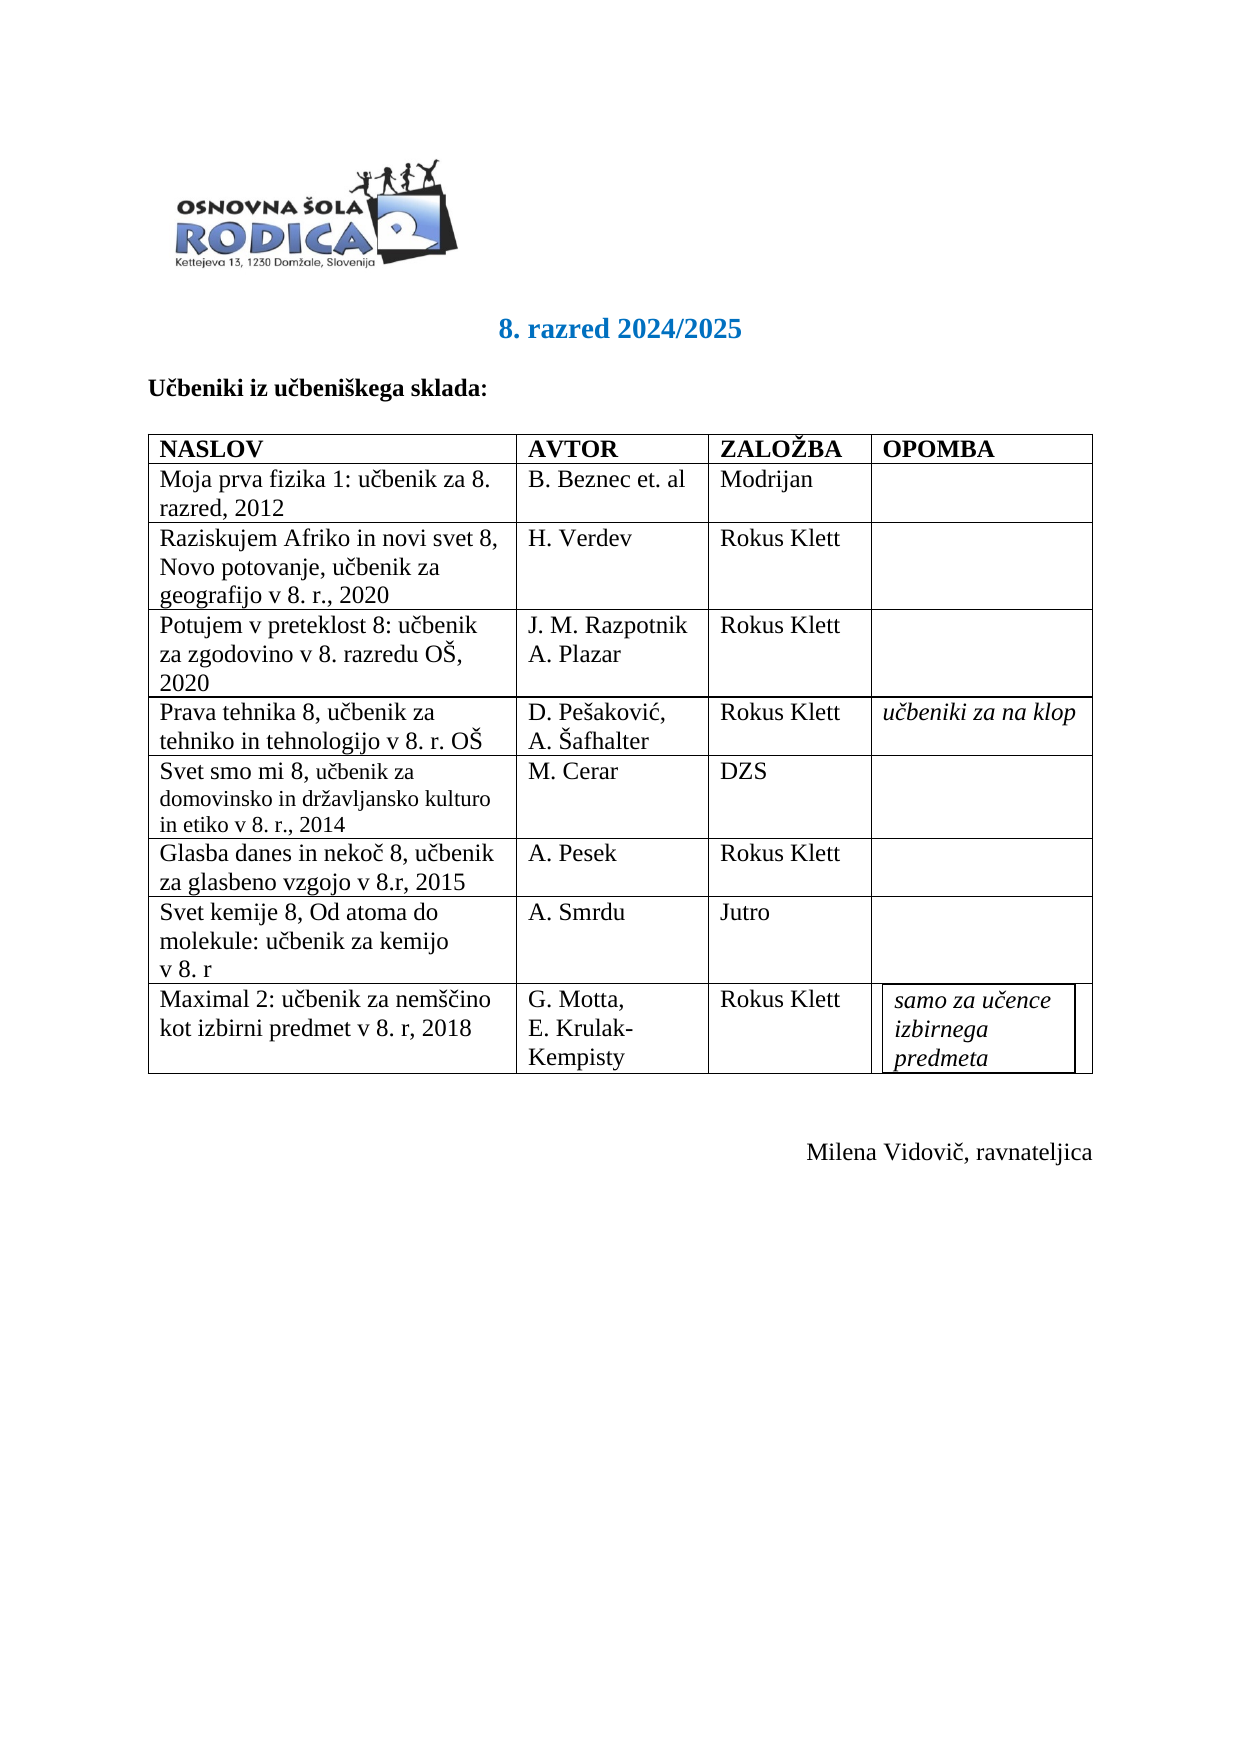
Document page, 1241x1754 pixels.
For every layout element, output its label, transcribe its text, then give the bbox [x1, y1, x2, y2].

table_cell Rokus Klett [709, 698, 871, 755]
picture [147, 147, 504, 281]
table_cell Rokus Klett [709, 839, 871, 896]
table_cell A. Smrdu [517, 897, 708, 983]
table_cell Potujem v preteklost 8: učbenik za zgodovino v 8. razredu OŠ, 2020 [149, 610, 516, 696]
table_header OPOMBA [872, 435, 1092, 463]
text Učbeniki iz učbeniškega sklada: [148, 372, 1093, 403]
table_header ZALOŽBA [709, 435, 871, 463]
table_cell Glasba danes in nekoč 8, učbenik za glasbeno vzgojo v 8.r, 2015 [149, 839, 516, 896]
table_cell Rokus Klett [709, 610, 871, 696]
text Milena Vidovič, ravnateljica [148, 1137, 1093, 1166]
table_cell A. Pesek [517, 839, 708, 896]
table_cell Moja prva fizika 1: učbenik za 8. razred, 2012 [149, 464, 516, 522]
table_cell [872, 984, 882, 1073]
table_cell Rokus Klett [709, 984, 871, 1073]
table_cell M. Cerar [517, 756, 708, 837]
table_cell G. Motta, E. Krulak-Kempisty [517, 984, 708, 1073]
table_cell Svet smo mi 8, učbenik za domovinsko in državljansko kulturo in etiko v 8. r., 2014 [149, 756, 516, 837]
table_cell J. M. Razpotnik A. Plazar [517, 610, 708, 696]
table_cell [872, 464, 1092, 522]
table_cell Jutro [709, 897, 871, 983]
table_cell Maximal 2: učbenik za nemščino kot izbirni predmet v 8. r, 2018 [149, 984, 516, 1073]
table_cell [872, 839, 1092, 896]
table_cell Modrijan [709, 464, 871, 522]
table_cell D. Pešaković, A. Šafhalter [517, 698, 708, 755]
table_cell [872, 610, 1092, 696]
text 8. razred 2024/2025 [148, 311, 1093, 344]
table_cell Rokus Klett [709, 523, 871, 609]
table_cell [872, 756, 1092, 837]
table_cell učbeniki za na klop [872, 698, 1092, 755]
table_cell [872, 897, 1092, 983]
table_cell Raziskujem Afriko in novi svet 8, Novo potovanje, učbenik za geografijo v 8. r., 2020 [149, 523, 516, 609]
table_cell [1076, 984, 1092, 1073]
table_cell [883, 985, 1074, 1072]
table_cell H. Verdev [517, 523, 708, 609]
table_cell DZS [709, 756, 871, 837]
table_header NASLOV [149, 435, 516, 463]
table_header AVTOR [517, 435, 708, 463]
table_cell Svet kemije 8, Od atoma do molekule: učbenik za kemijo v 8. r [149, 897, 516, 983]
table_cell [872, 523, 1092, 609]
table_cell Prava tehnika 8, učbenik za tehniko in tehnologijo v 8. r. OŠ [149, 698, 516, 755]
table_cell B. Beznec et. al [517, 464, 708, 522]
